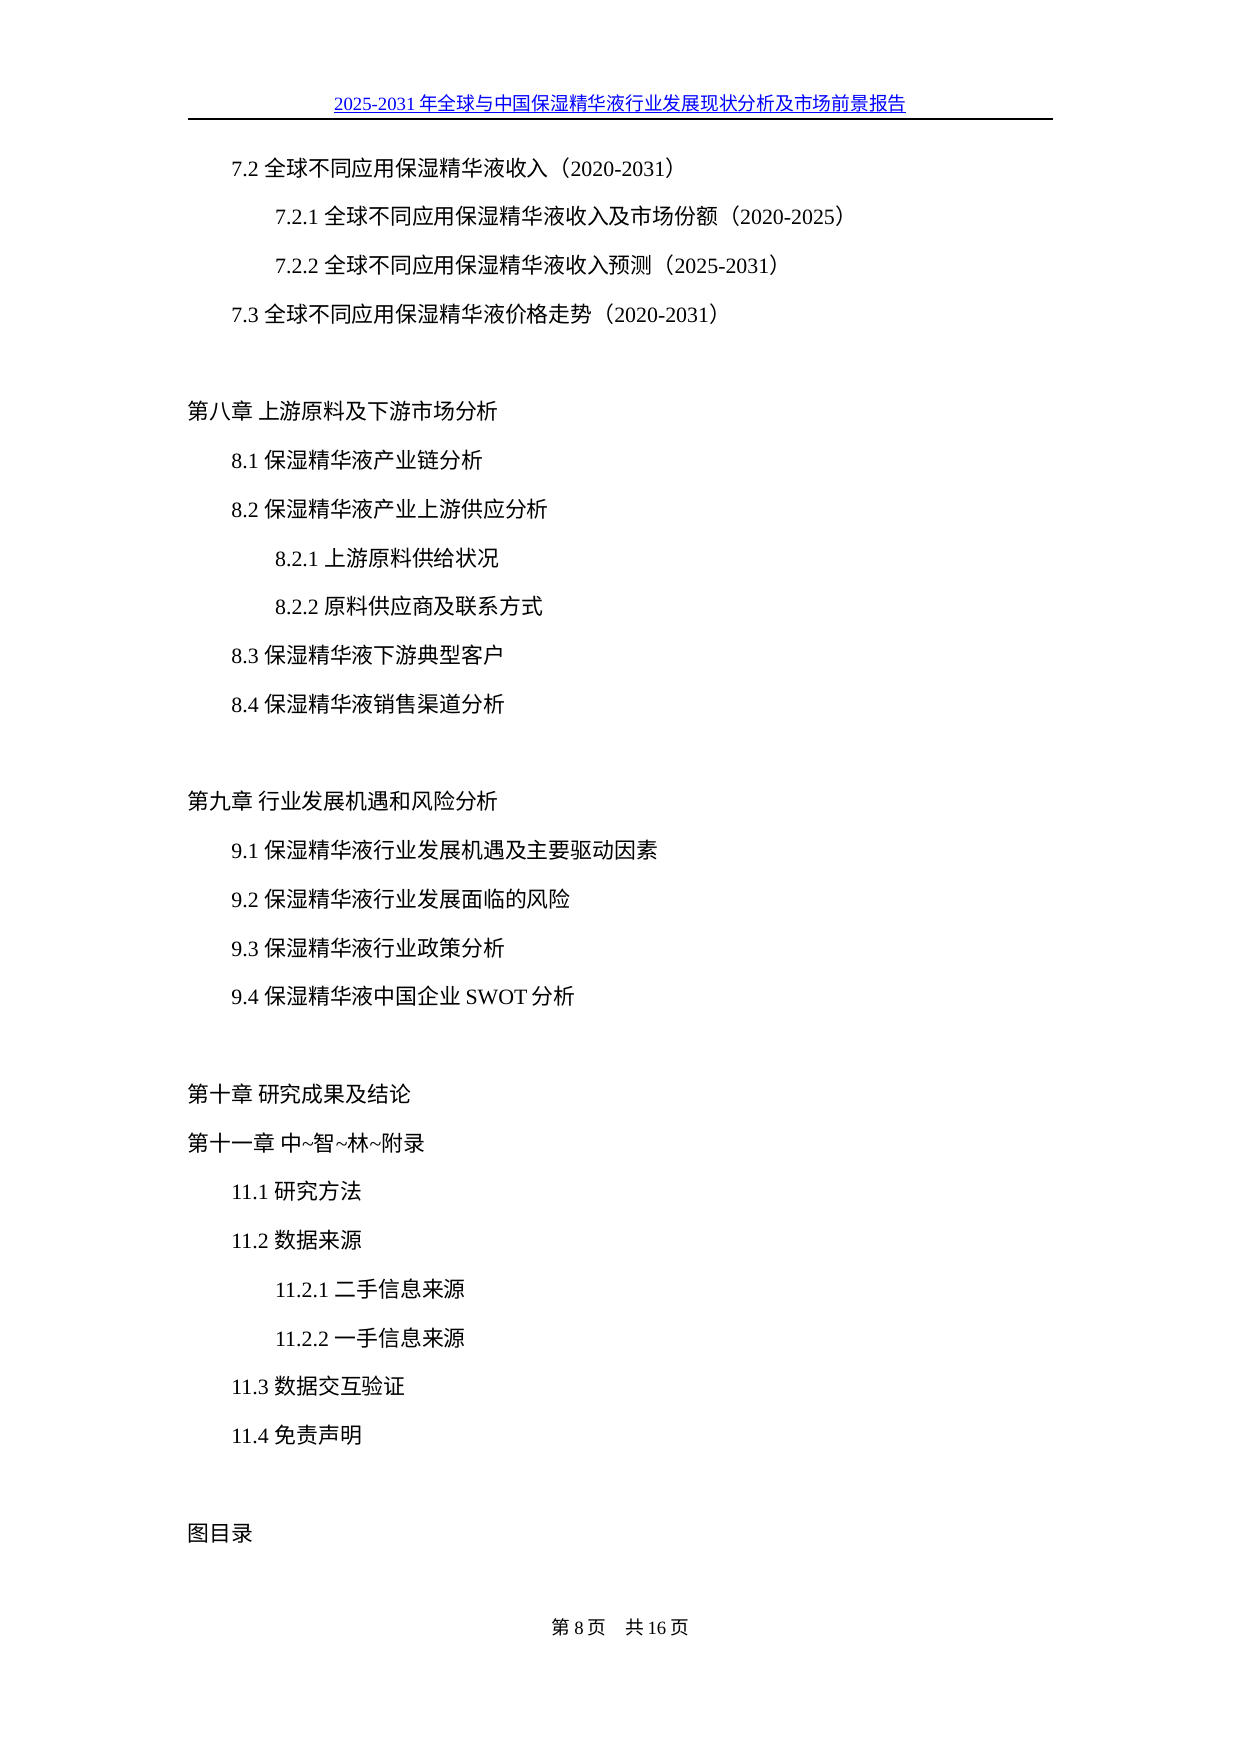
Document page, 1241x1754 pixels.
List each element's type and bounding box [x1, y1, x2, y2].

text [187, 150, 1053, 1548]
